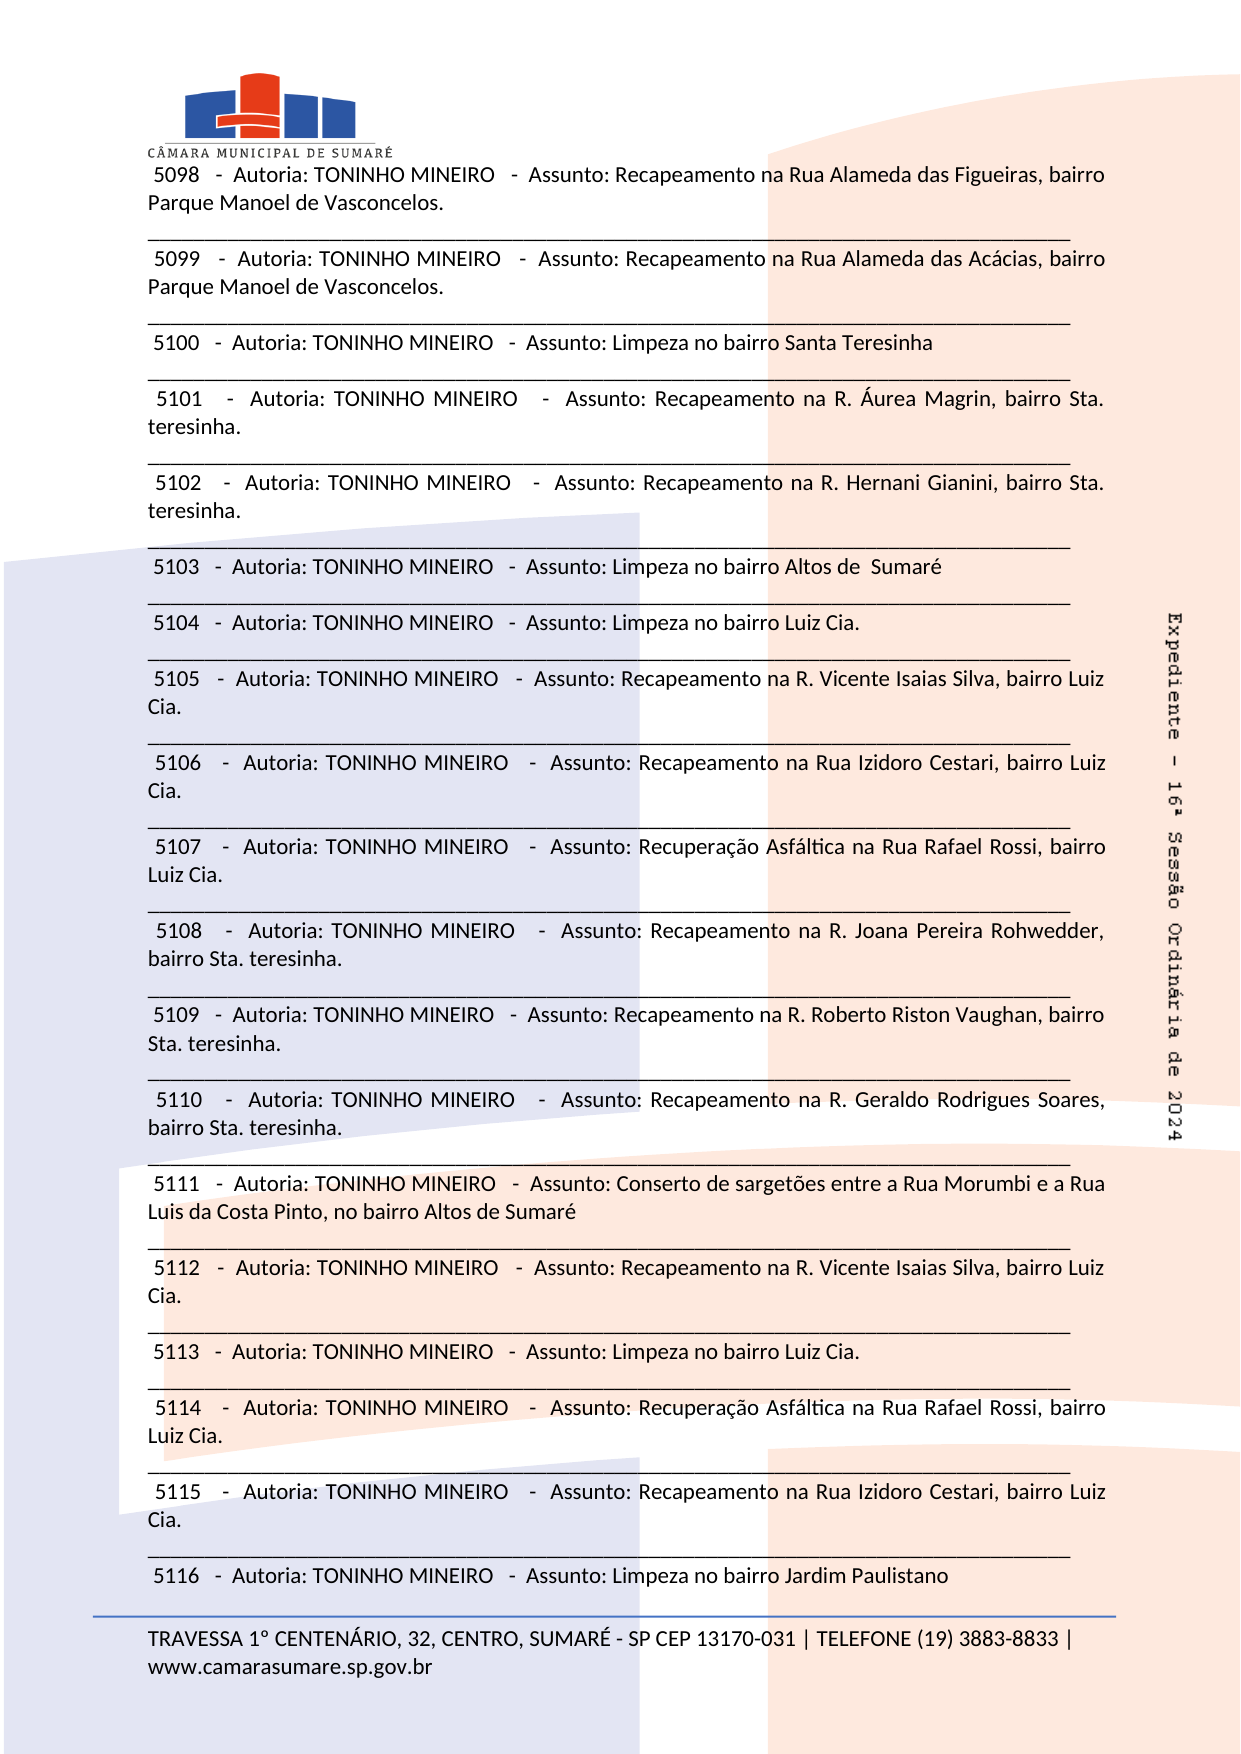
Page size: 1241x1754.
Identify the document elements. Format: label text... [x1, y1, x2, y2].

text 5100 - Autoria: TONINHO MINEIRO - Assunto: Limpeza no bairro Santa Teresinha [148, 328, 1107, 356]
text 5107 - Autoria: TONINHO MINEIRO - Assunto: Recuperação Asfáltica na Rua Rafael Rossi, bairro Luiz Cia. [148, 832, 1107, 888]
text _________________________________________________________________________________ [148, 1309, 1107, 1337]
text _________________________________________________________________________________ [148, 440, 1107, 468]
text _________________________________________________________________________________ [148, 1449, 1107, 1477]
text _________________________________________________________________________________ [148, 300, 1107, 328]
text 5112 - Autoria: TONINHO MINEIRO - Assunto: Recapeamento na R. Vicente Isaias Silva, bairro Luiz Cia. [148, 1253, 1107, 1309]
text 5103 - Autoria: TONINHO MINEIRO - Assunto: Limpeza no bairro Altos de Sumaré [148, 552, 1107, 580]
text 5109 - Autoria: TONINHO MINEIRO - Assunto: Recapeamento na R. Roberto Riston Vaughan, bairro Sta. teresinha. [148, 1001, 1107, 1057]
text _________________________________________________________________________________ [148, 1533, 1107, 1561]
text _________________________________________________________________________________ [148, 1057, 1107, 1085]
text _________________________________________________________________________________ [148, 1365, 1107, 1393]
text 5110 - Autoria: TONINHO MINEIRO - Assunto: Recapeamento na R. Geraldo Rodrigues Soares, bairro Sta. teresinha. [148, 1085, 1107, 1141]
text 5105 - Autoria: TONINHO MINEIRO - Assunto: Recapeamento na R. Vicente Isaias Silva, bairro Luiz Cia. [148, 664, 1107, 720]
text 5113 - Autoria: TONINHO MINEIRO - Assunto: Limpeza no bairro Luiz Cia. [148, 1337, 1107, 1365]
text 5111 - Autoria: TONINHO MINEIRO - Assunto: Conserto de sargetões entre a Rua Morumbi e a Rua Luis da Costa Pinto, no bairro Altos de Sumaré [148, 1169, 1107, 1225]
text _________________________________________________________________________________ [148, 580, 1107, 608]
text 5114 - Autoria: TONINHO MINEIRO - Assunto: Recuperação Asfáltica na Rua Rafael Rossi, bairro Luiz Cia. [148, 1393, 1107, 1449]
text 5098 - Autoria: TONINHO MINEIRO - Assunto: Recapeamento na Rua Alameda das Figueiras, bairro Parque Manoel de Vasconcelos. [148, 160, 1107, 216]
text 5104 - Autoria: TONINHO MINEIRO - Assunto: Limpeza no bairro Luiz Cia. [148, 608, 1107, 636]
text 5102 - Autoria: TONINHO MINEIRO - Assunto: Recapeamento na R. Hernani Gianini, bairro Sta. teresinha. [148, 468, 1107, 524]
text _________________________________________________________________________________ [148, 973, 1107, 1001]
text _________________________________________________________________________________ [148, 216, 1107, 244]
picture [147, 73, 394, 160]
text 5116 - Autoria: TONINHO MINEIRO - Assunto: Limpeza no bairro Jardim Paulistano [148, 1561, 1107, 1589]
text 5106 - Autoria: TONINHO MINEIRO - Assunto: Recapeamento na Rua Izidoro Cestari, bairro Luiz Cia. [148, 748, 1107, 804]
text _________________________________________________________________________________ [148, 888, 1107, 917]
text _________________________________________________________________________________ [148, 1225, 1107, 1253]
text 5115 - Autoria: TONINHO MINEIRO - Assunto: Recapeamento na Rua Izidoro Cestari, bairro Luiz Cia. [148, 1477, 1107, 1533]
text _________________________________________________________________________________ [148, 524, 1107, 552]
text 5108 - Autoria: TONINHO MINEIRO - Assunto: Recapeamento na R. Joana Pereira Rohwedder, bairro Sta. teresinha. [148, 917, 1107, 973]
text _________________________________________________________________________________ [148, 636, 1107, 664]
text 5101 - Autoria: TONINHO MINEIRO - Assunto: Recapeamento na R. Áurea Magrin, bairro Sta. teresinha. [148, 384, 1107, 440]
text _________________________________________________________________________________ [148, 1141, 1107, 1169]
text _________________________________________________________________________________ [148, 720, 1107, 748]
text 5099 - Autoria: TONINHO MINEIRO - Assunto: Recapeamento na Rua Alameda das Acácias, bairro Parque Manoel de Vasconcelos. [148, 244, 1107, 300]
picture [1142, 609, 1205, 1145]
text _________________________________________________________________________________ [148, 804, 1107, 832]
text _________________________________________________________________________________ [148, 356, 1107, 384]
